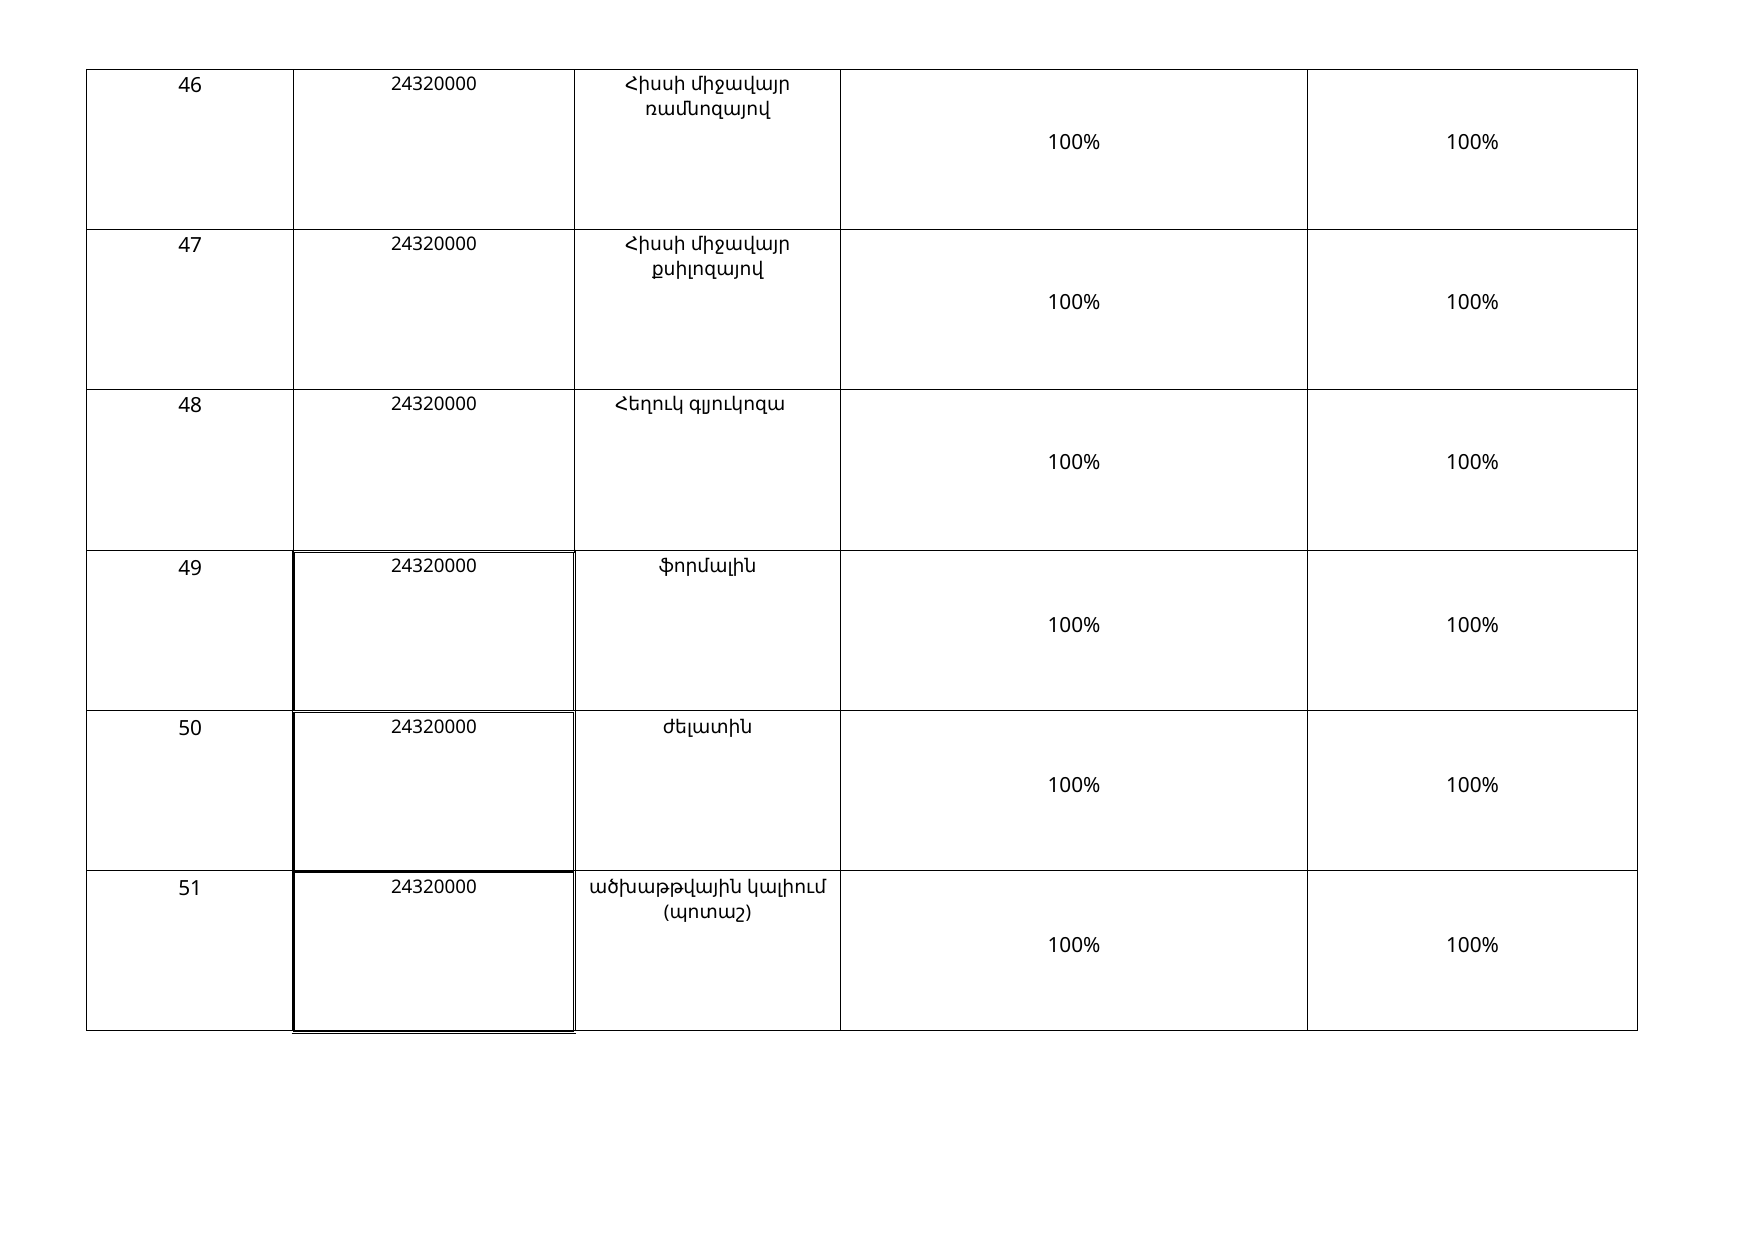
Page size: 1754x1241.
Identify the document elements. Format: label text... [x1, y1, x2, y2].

table_cell ժելատին [576, 711, 840, 870]
table_cell 100% [1308, 390, 1637, 549]
table_cell 100% [841, 70, 1307, 229]
table_cell 47 [87, 230, 293, 389]
table_cell 100% [1308, 711, 1637, 870]
table_cell 24320000 [295, 873, 573, 1030]
table_cell Հիսսի միջավայր քսիլոզայով [575, 230, 840, 389]
table_cell 24320000 [295, 553, 573, 710]
table_cell ածխաթթվային կալիում (պոտաշ) [576, 871, 840, 1030]
table_cell 100% [841, 711, 1307, 870]
table_cell 100% [841, 390, 1307, 549]
table_cell 100% [841, 230, 1307, 389]
table_cell 46 [87, 70, 293, 229]
table_cell 48 [87, 390, 293, 549]
table_cell 100% [1308, 551, 1637, 710]
table_cell 100% [1308, 871, 1637, 1030]
table_cell 49 [87, 551, 292, 710]
table_cell 50 [87, 711, 292, 870]
table_cell 100% [841, 871, 1307, 1030]
table_cell 100% [841, 551, 1307, 710]
table_cell ֆորմալին [576, 551, 840, 710]
table_cell 24320000 [294, 390, 574, 549]
table_cell 24320000 [294, 70, 574, 229]
table_cell 24320000 [294, 230, 574, 389]
table_cell 51 [87, 871, 292, 1030]
table_cell 100% [1308, 230, 1637, 389]
table_cell 24320000 [295, 713, 573, 870]
table_cell Հեղուկ գլյուկոզա [575, 390, 840, 549]
table_cell 100% [1308, 70, 1637, 229]
table_cell Հիսսի միջավայր ռամնոզայով [575, 70, 840, 229]
